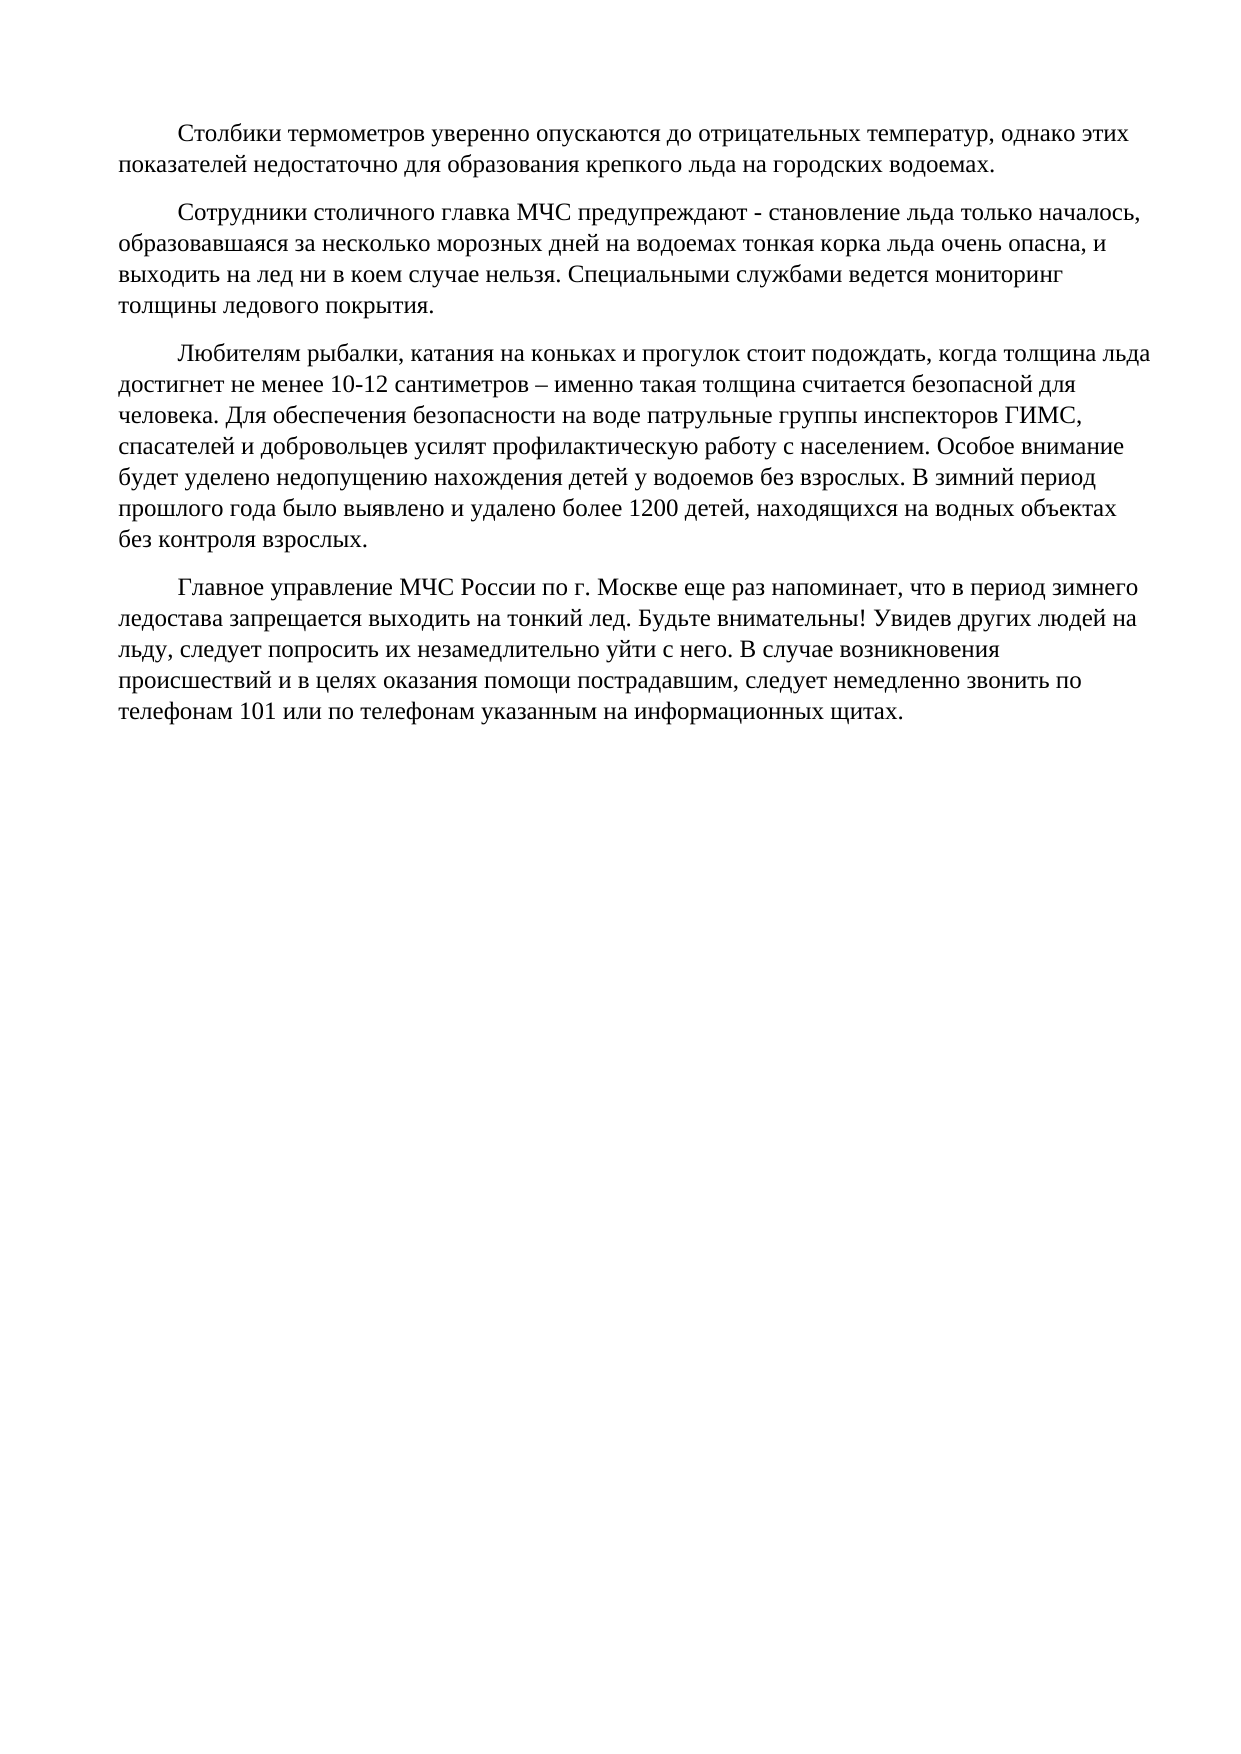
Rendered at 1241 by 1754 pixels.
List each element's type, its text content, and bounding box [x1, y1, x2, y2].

text Сотрудники столичного главка МЧС предупреждают - становление льда только началось, образовавшаяся за несколько морозных дней на водоемах тонкая корка льда очень опасна, и выходить на лед ни в коем случае нельзя. Специальными службами ведется мониторинг толщины ледового покрытия. [118, 197, 1152, 319]
text Главное управление МЧС России по г. Москве еще раз напоминает, что в период зимнего ледостава запрещается выходить на тонкий лед. Будьте внимательны! Увидев других людей на льду, следует попросить их незамедлительно уйти с него. В случае возникновения происшествий и в целях оказания помощи пострадавшим, следует немедленно звонить по телефонам 101 или по телефонам указанным на информационных щитах. [118, 572, 1152, 724]
text Любителям рыбалки, катания на коньках и прогулок стоит подождать, когда толщина льда достигнет не менее 10-12 сантиметров – именно такая толщина считается безопасной для человека. Для обеспечения безопасности на воде патрульные группы инспекторов ГИМС, спасателей и добровольцев усилят профилактическую работу с населением. Особое внимание будет уделено недопущению нахождения детей у водоемов без взрослых. В зимний период прошлого года было выявлено и удалено более 1200 детей, находящихся на водных объектах без контроля взрослых. [118, 338, 1152, 553]
text Столбики термометров уверенно опускаются до отрицательных температур, однако этих показателей недостаточно для образования крепкого льда на городских водоемах. [118, 118, 1152, 178]
